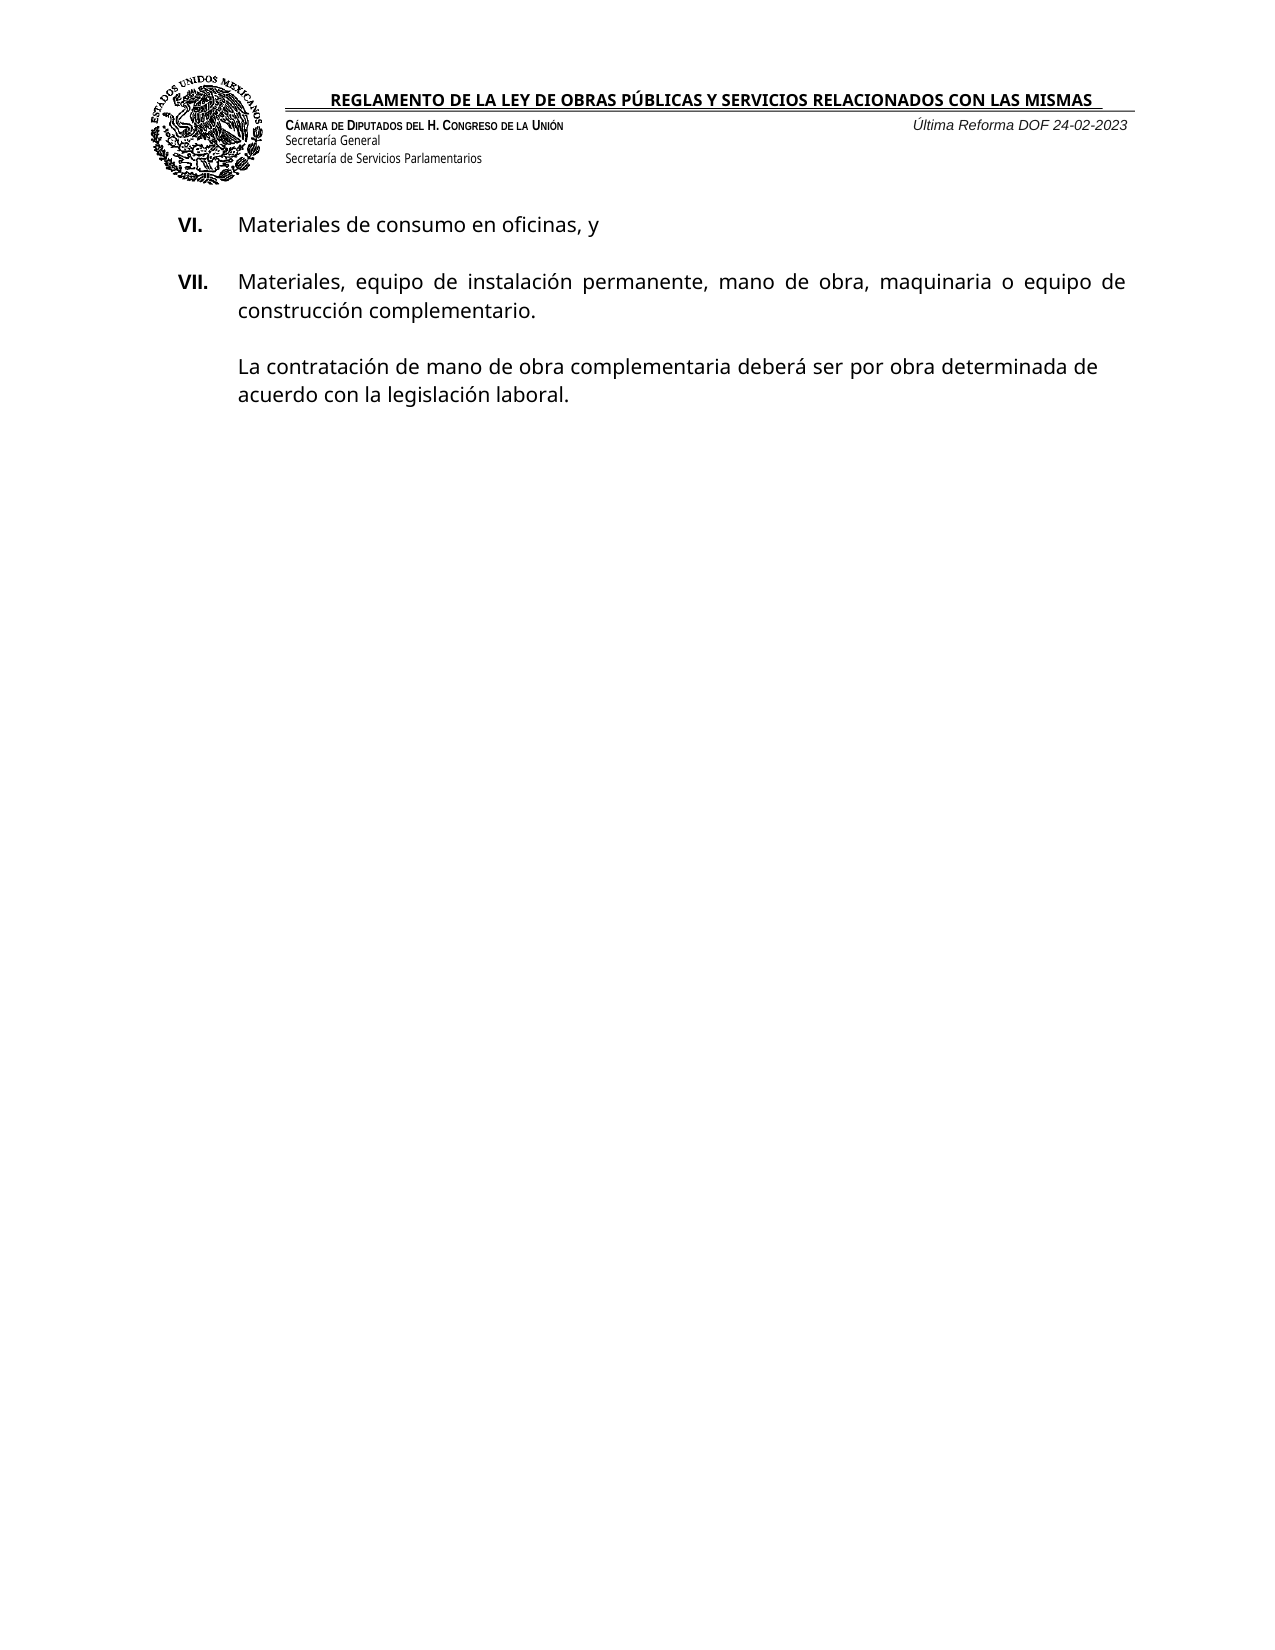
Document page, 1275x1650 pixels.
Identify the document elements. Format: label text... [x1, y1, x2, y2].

text La contratación de mano de obra complementaria deberá ser por obra determinada de acuerdo con la legislación laboral. [238, 352, 1139, 409]
picture [150, 75, 263, 185]
list Materiales, equipo de instalación permanente, mano de obra, maquinaria o equipo de construcción complementario. [178, 267, 1127, 324]
list Materiales de consumo en oficinas, y [178, 210, 1139, 239]
